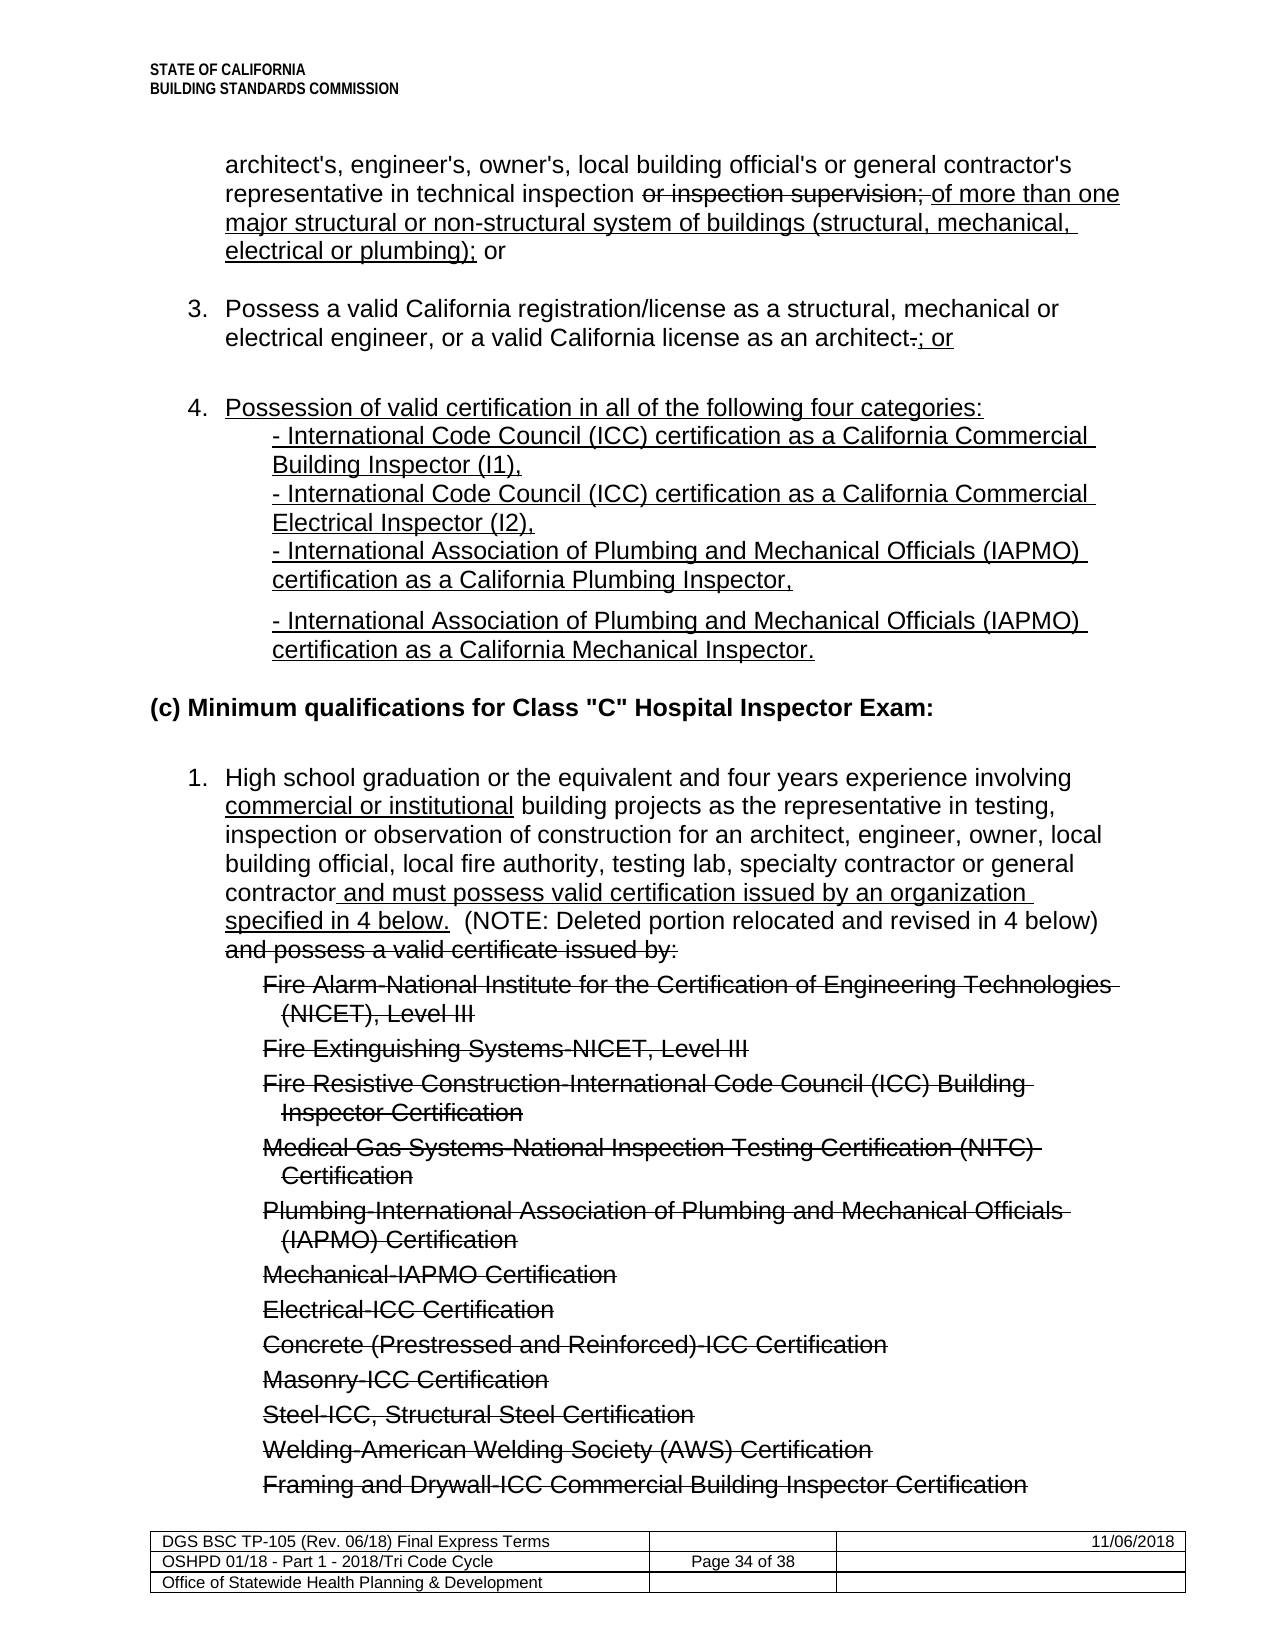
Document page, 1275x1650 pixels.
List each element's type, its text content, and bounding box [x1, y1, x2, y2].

text Fire Resistive Construction-International Code Council (ICC) Building Inspector Certification [262, 1069, 1125, 1126]
text Welding-American Welding Society (AWS) Certification [262, 1435, 1125, 1464]
text Fire Alarm-National Institute for the Certification of Engineering Technologies (NICET), Level III [262, 970, 1125, 1027]
subtitle (c) Minimum qualifications for Class "C" Hospital Inspector Exam: [150, 692, 1125, 721]
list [187, 150, 1125, 265]
text - International Code Council (ICC) certification as a California Commercial Building Inspector (I1), [272, 421, 1125, 479]
text Masonry-ICC Certification [262, 1365, 1125, 1394]
text Plumbing-International Association of Plumbing and Mechanical Officials (IAPMO) Certification [262, 1196, 1125, 1254]
list Possession of valid certification in all of the following four categories: [187, 392, 1125, 421]
text Medical Gas Systems-National Inspection Testing Certification (NITC) Certification [262, 1132, 1125, 1190]
text Steel-ICC, Structural Steel Certification [262, 1400, 1125, 1429]
text - International Code Council (ICC) certification as a California Commercial Electrical Inspector (I2), [272, 479, 1125, 536]
text Fire Extinguishing Systems-NICET, Level III [262, 1034, 1125, 1062]
text - International Association of Plumbing and Mechanical Officials (IAPMO) certification as a California Plumbing Inspector, [272, 536, 1125, 594]
text Mechanical-IAPMO Certification [262, 1260, 1125, 1289]
text Electrical-ICC Certification [262, 1295, 1125, 1324]
list Possess a valid California registration/license as a structural, mechanical or electrical engineer, or a valid California license as an architect.; or [187, 294, 1125, 351]
list High school graduation or the equivalent and four years experience involving commercial or institutional building projects as the representative in testing, inspection or observation of construction for an architect, engineer, owner, local building official, local fire authority, testing lab, specialty contractor or general contractor and must possess valid certification issued by an organization specified in 4 below. (NOTE: Deleted portion relocated and revised in 4 below) and possess a valid certificate issued by: [187, 762, 1125, 964]
text Concrete (Prestressed and Reinforced)-ICC Certification [262, 1330, 1125, 1359]
text - International Association of Plumbing and Mechanical Officials (IAPMO) certification as a California Mechanical Inspector. [272, 606, 1125, 664]
text Framing and Drywall-ICC Commercial Building Inspector Certification [262, 1470, 1125, 1499]
